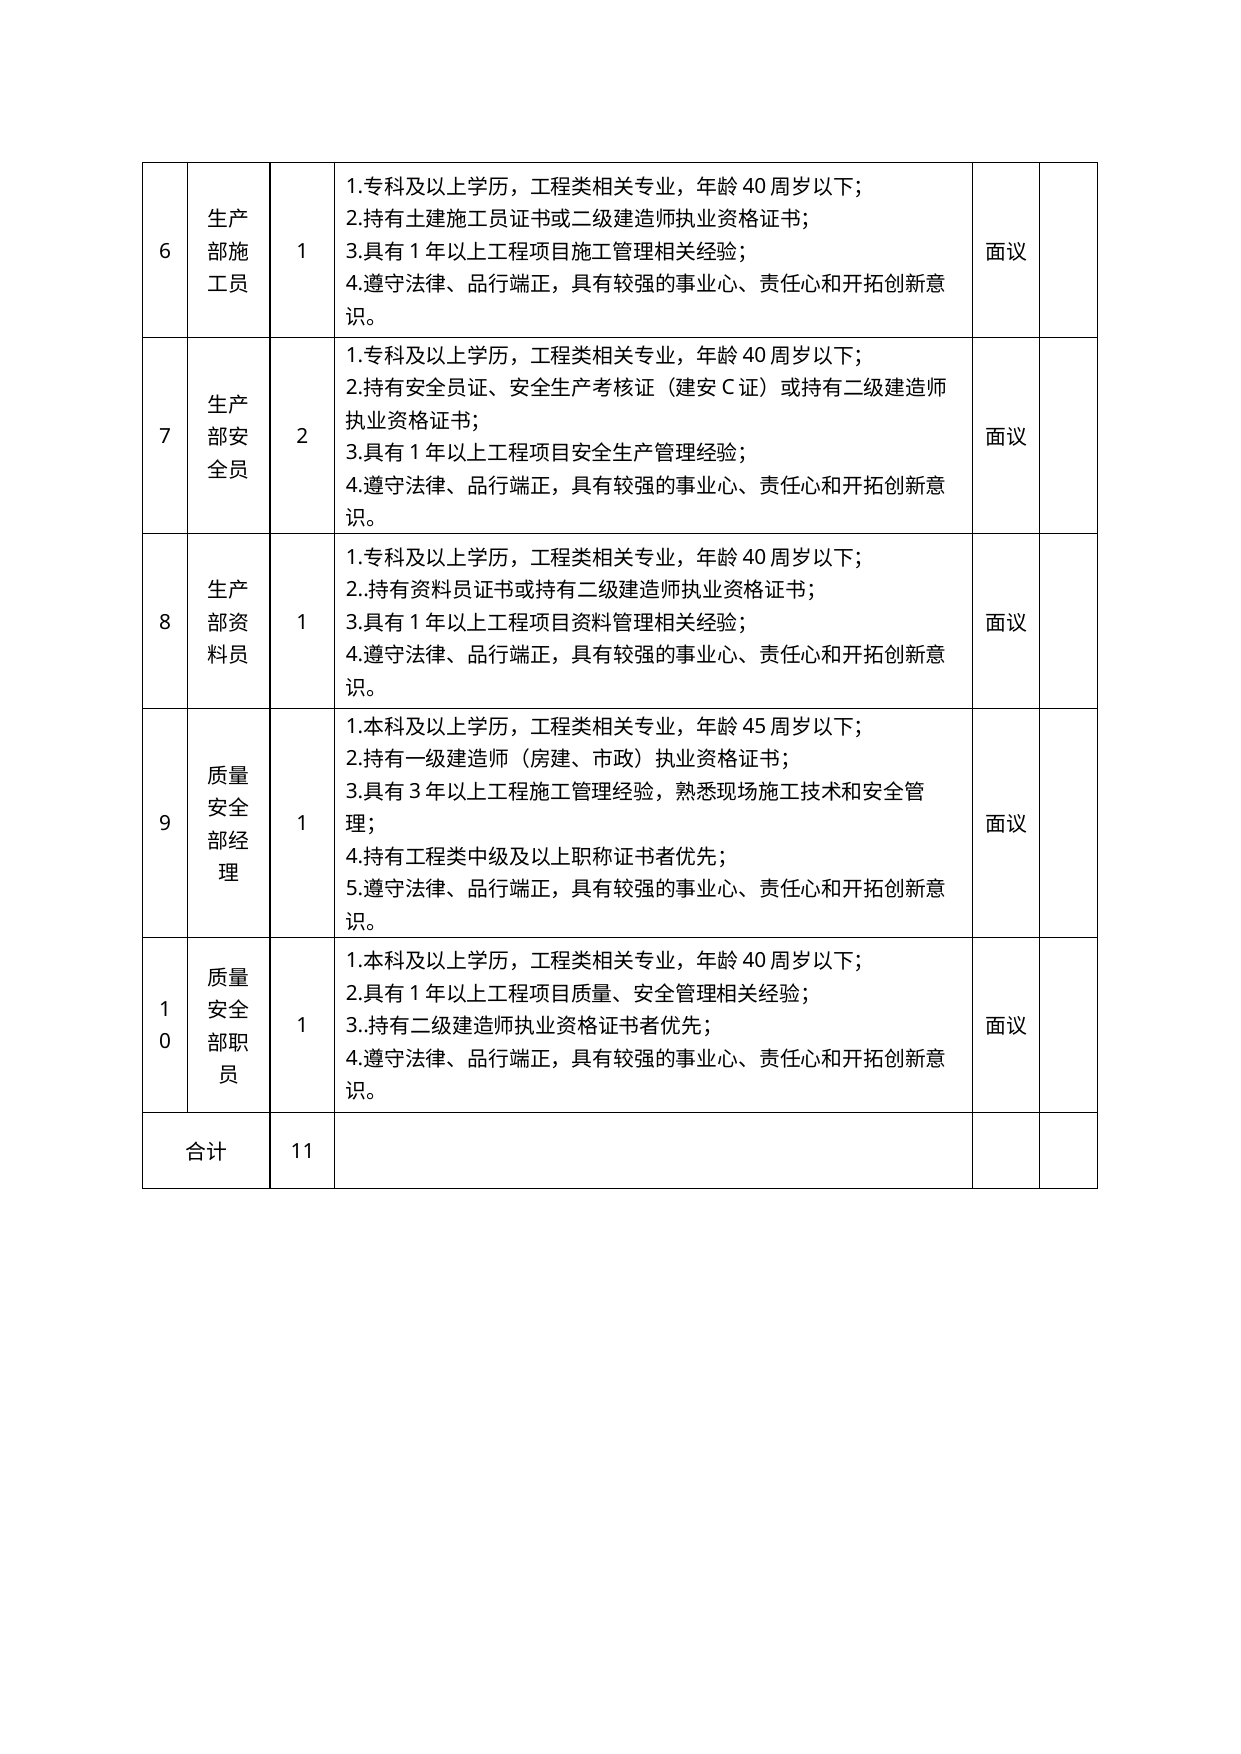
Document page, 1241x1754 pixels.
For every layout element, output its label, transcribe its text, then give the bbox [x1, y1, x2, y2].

table_cell 1 [271, 709, 334, 937]
table_cell [1040, 709, 1097, 937]
table_cell 面议 [973, 338, 1039, 533]
table_cell 1.本科及以上学历，工程类相关专业，年龄45周岁以下； 2.持有一级建造师（房建、市政）执业资格证书； 3.具有3年以上工程施工管理经验，熟悉现场施工技术和安全管理； 4.持有工程类中级及以上职称证书者优先； 5.遵守法律、品行端正，具有较强的事业心、责任心和开拓创新意识。 [335, 709, 972, 937]
table_cell 1 [271, 938, 334, 1112]
table_cell 面议 [973, 709, 1039, 937]
table_cell 11 [271, 1113, 334, 1188]
table_cell 9 [143, 709, 187, 937]
table_cell [973, 1113, 1039, 1188]
table_cell [1040, 338, 1097, 533]
table_cell [1040, 163, 1097, 337]
table_cell 10 [143, 938, 187, 1112]
table_cell 1.专科及以上学历，工程类相关专业，年龄40周岁以下； 2.持有安全员证、安全生产考核证（建安C证）或持有二级建造师执业资格证书； 3.具有1年以上工程项目安全生产管理经验； 4.遵守法律、品行端正，具有较强的事业心、责任心和开拓创新意识。 [335, 338, 972, 533]
table_cell 生产部资料员 [188, 534, 269, 708]
table_cell 质量安全部职员 [188, 938, 269, 1112]
table_cell [1040, 1113, 1097, 1188]
table_cell 生产部施工员 [188, 163, 269, 337]
table_cell 1.专科及以上学历，工程类相关专业，年龄40周岁以下； 2.持有土建施工员证书或二级建造师执业资格证书； 3.具有1年以上工程项目施工管理相关经验； 4.遵守法律、品行端正，具有较强的事业心、责任心和开拓创新意识。 [335, 163, 972, 337]
table_cell 1.专科及以上学历，工程类相关专业，年龄40周岁以下； 2..持有资料员证书或持有二级建造师执业资格证书； 3.具有1年以上工程项目资料管理相关经验； 4.遵守法律、品行端正，具有较强的事业心、责任心和开拓创新意识。 [335, 534, 972, 708]
table_cell 8 [143, 534, 187, 708]
table_cell [335, 1113, 972, 1188]
table_cell 质量安全部经理 [188, 709, 269, 937]
table_cell [1040, 938, 1097, 1112]
table_cell 6 [143, 163, 187, 337]
table_cell 1 [271, 163, 334, 337]
table_cell 2 [271, 338, 334, 533]
table_cell 1.本科及以上学历，工程类相关专业，年龄40周岁以下； 2.具有1年以上工程项目质量、安全管理相关经验； 3..持有二级建造师执业资格证书者优先； 4.遵守法律、品行端正，具有较强的事业心、责任心和开拓创新意识。 [335, 938, 972, 1112]
table_cell 面议 [973, 163, 1039, 337]
table_cell 面议 [973, 938, 1039, 1112]
table_cell [1040, 534, 1097, 708]
table_cell 合计 [143, 1113, 269, 1188]
table_cell 面议 [973, 534, 1039, 708]
table_cell 7 [143, 338, 187, 533]
table_cell 生产部安全员 [188, 338, 269, 533]
table_cell 1 [271, 534, 334, 708]
